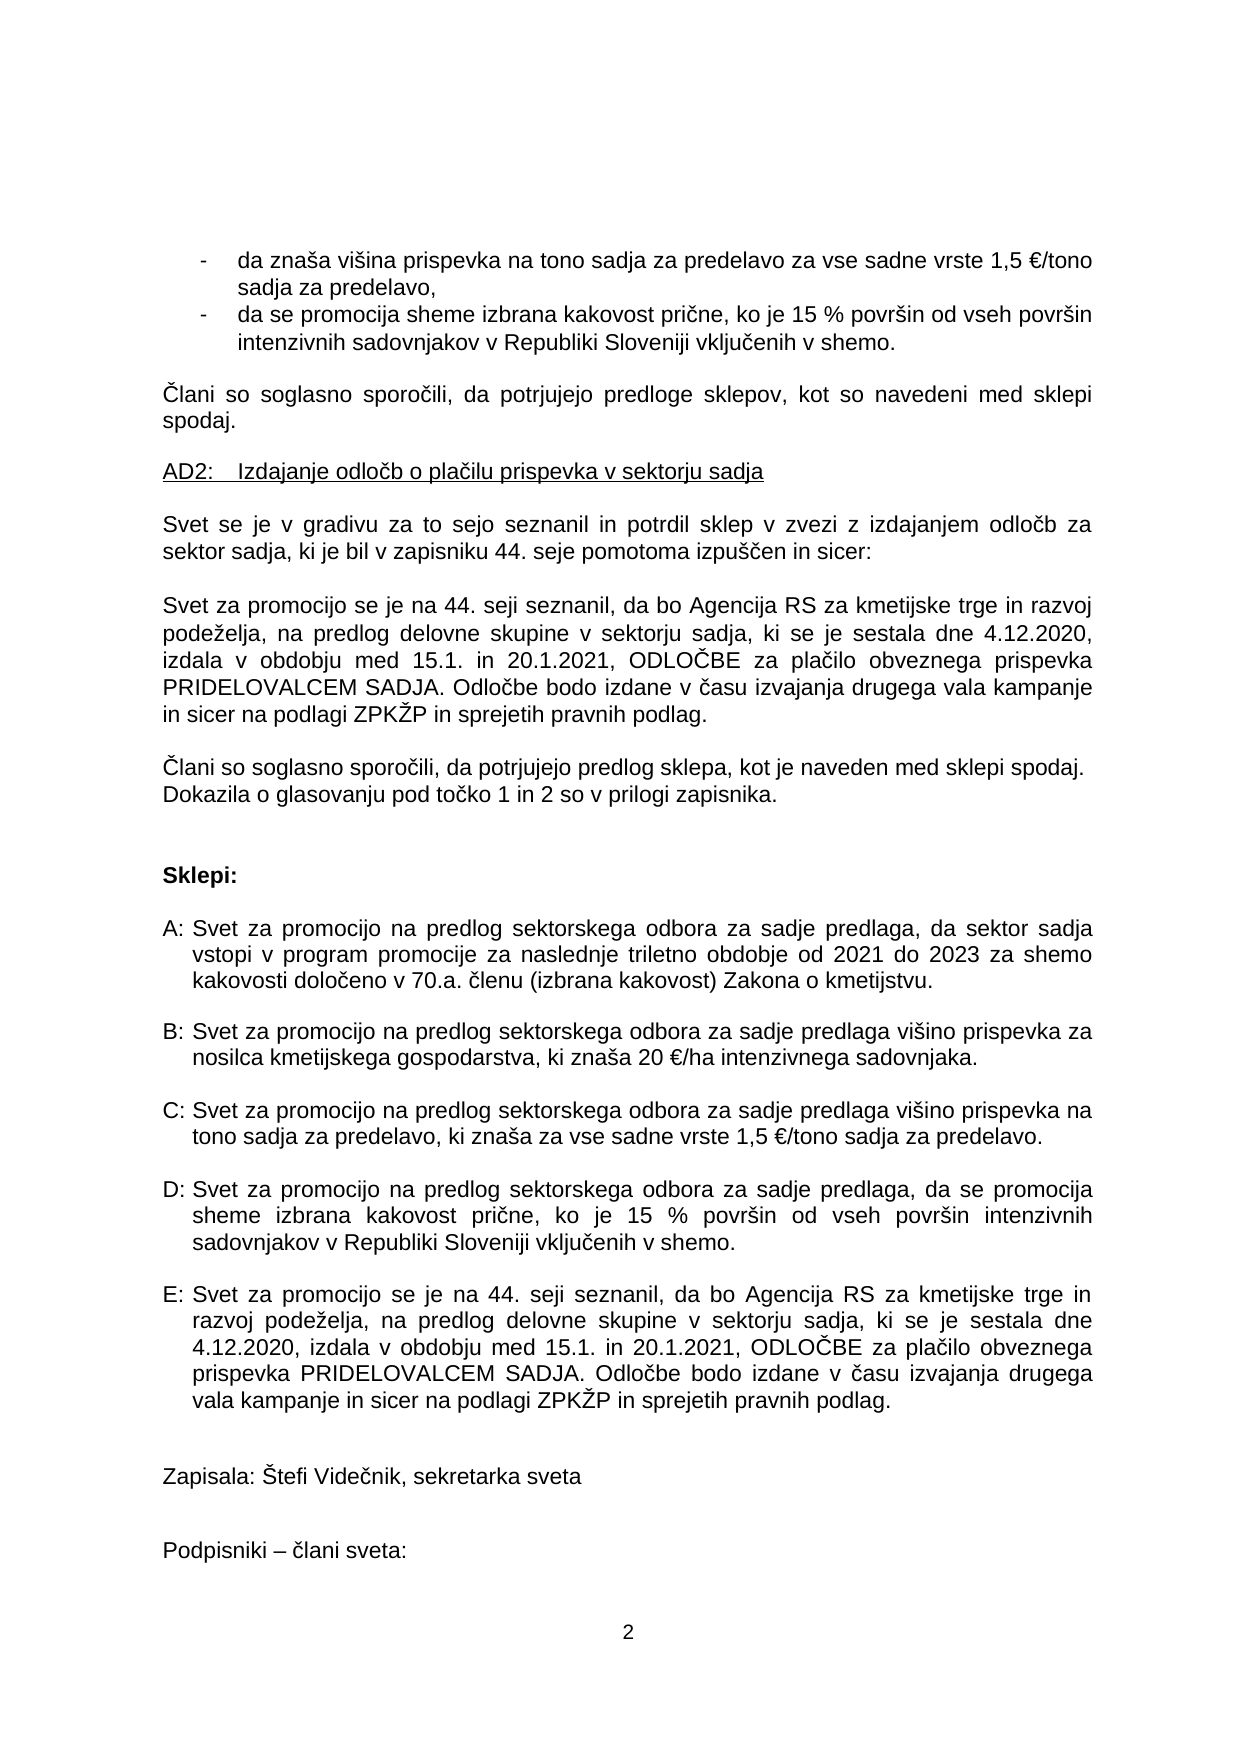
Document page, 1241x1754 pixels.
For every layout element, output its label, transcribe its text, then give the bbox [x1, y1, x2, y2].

text Člani so soglasno sporočili, da potrjujejo predlog sklepa, kot je naveden med sklepi spodaj. [162, 754, 1093, 781]
list da znaša višina prispevka na tono sadja za predelavo za vse sadne vrste 1,5 €/tono sadja za predelavo, [200, 246, 1093, 300]
text Dokazila o glasovanju pod točko 1 in 2 so v prilogi zapisnika. [162, 781, 1093, 808]
list C: Svet za promocijo na predlog sektorskega odbora za sadje predlaga višino prispevka na tono sadja za predelavo, ki znaša za vse sadne vrste 1,5 €/tono sadja za predelavo. [162, 1097, 1093, 1149]
list A: Svet za promocijo na predlog sektorskega odbora za sadje predlaga, da sektor sadja vstopi v program promocije za naslednje triletno obdobje od 2021 do 2023 za shemo kakovosti določeno v 70.a. členu (izbrana kakovost) Zakona o kmetijstvu. [162, 914, 1093, 994]
list da se promocija sheme izbrana kakovost prične, ko je 15 % površin od vseh površin intenzivnih sadovnjakov v Republiki Sloveniji vključenih v shemo. [200, 300, 1093, 355]
text Člani so soglasno sporočili, da potrjujejo predloge sklepov, kot so navedeni med sklepi spodaj. [162, 381, 1093, 434]
list B: Svet za promocijo na predlog sektorskega odbora za sadje predlaga višino prispevka za nosilca kmetijskega gospodarstva, ki znaša 20 €/ha intenzivnega sadovnjaka. [162, 1018, 1093, 1070]
text Svet za promocijo se je na 44. seji seznanil, da bo Agencija RS za kmetijske trge in razvoj podeželja, na predlog delovne skupine v sektorju sadja, ki se je sestala dne 4.12.2020, izdala v obdobju med 15.1. in 20.1.2021, ODLOČBE za plačilo obveznega prispevka PRIDELOVALCEM SADJA. Odločbe bodo izdane v času izvajanja drugega vala kampanje in sicer na podlagi ZPKŽP in sprejetih pravnih podlag. [162, 592, 1093, 727]
list Podpisniki – člani sveta: [162, 1537, 1093, 1564]
list Zapisala: Štefi Videčnik, sekretarka sveta [162, 1463, 1093, 1489]
list E: Svet za promocijo se je na 44. seji seznanil, da bo Agencija RS za kmetijske trge in razvoj podeželja, na predlog delovne skupine v sektorju sadja, ki se je sestala dne 4.12.2020, izdala v obdobju med 15.1. in 20.1.2021, ODLOČBE za plačilo obveznega prispevka PRIDELOVALCEM SADJA. Odločbe bodo izdane v času izvajanja drugega vala kampanje in sicer na podlagi ZPKŽP in sprejetih pravnih podlag. [162, 1281, 1093, 1413]
list Sklepi: [162, 862, 1093, 888]
list D: Svet za promocijo na predlog sektorskega odbora za sadje predlaga, da se promocija sheme izbrana kakovost prične, ko je 15 % površin od vseh površin intenzivnih sadovnjakov v Republiki Sloveniji vključenih v shemo. [162, 1176, 1093, 1255]
text Svet se je v gradivu za to sejo seznanil in potrdil sklep v zvezi z izdajanjem odločb za sektor sadja, ki je bil v zapisniku 44. seje pomotoma izpuščen in sicer: [162, 511, 1093, 565]
text AD2: Izdajanje odločb o plačilu prispevka v sektorju sadja [162, 458, 1093, 484]
